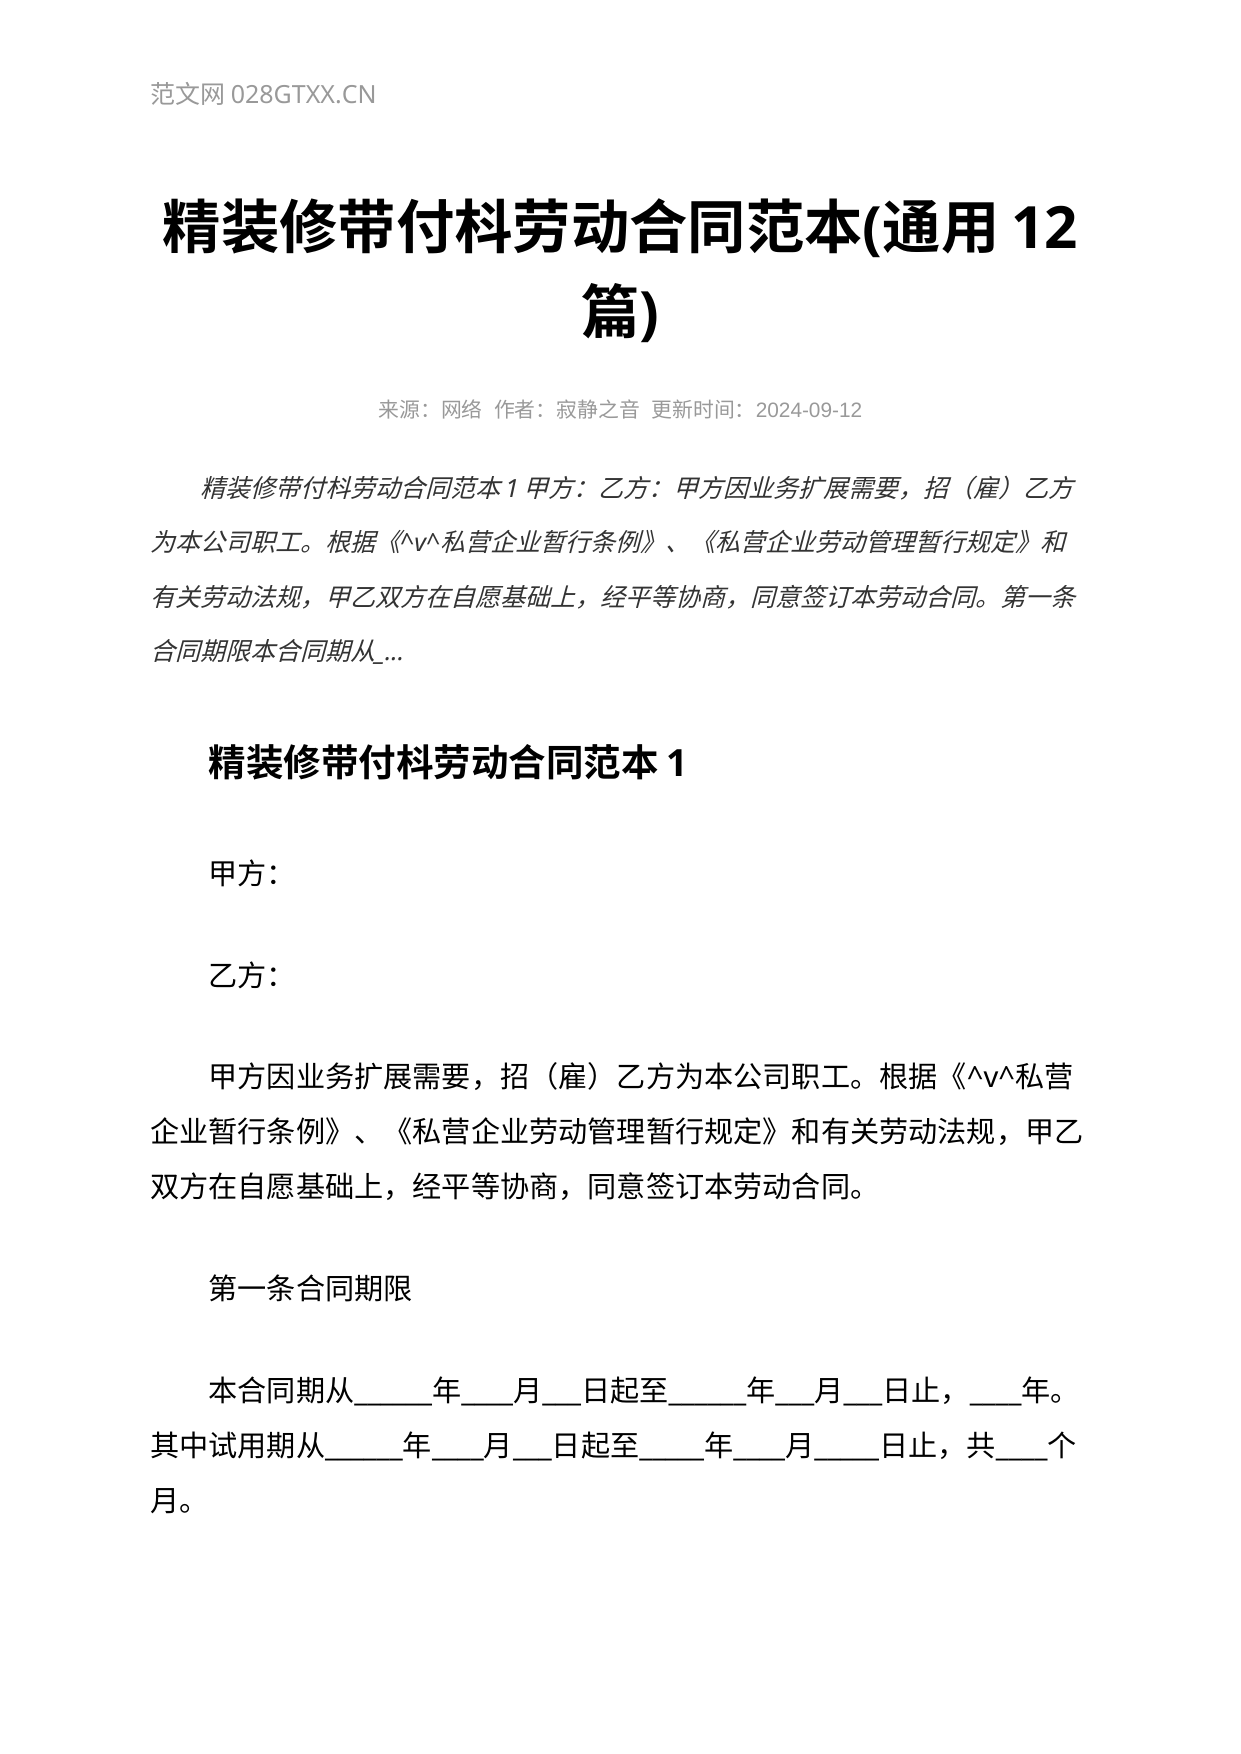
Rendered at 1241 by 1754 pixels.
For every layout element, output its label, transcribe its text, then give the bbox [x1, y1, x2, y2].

text 本合同期从______年____月___日起至______年___月___日止，____年。其中试用期从______年____月___日起至_____年____月_____日止，共____个月。 [150, 1367, 1090, 1520]
text 来源：网络 作者：寂静之音 更新时间：2024-09-12 [150, 398, 1090, 422]
text 甲方： [150, 851, 1090, 893]
text 甲方因业务扩展需要，招（雇）乙方为本公司职工。根据《^v^私营企业暂行条例》、《私营企业劳动管理暂行规定》和有关劳动法规，甲乙双方在自愿基础上，经平等协商，同意签订本劳动合同。 [150, 1054, 1090, 1206]
text 精装修带付枓劳动合同范本1 [150, 733, 1090, 787]
text 第一条合同期限 [150, 1266, 1090, 1308]
text 精装修带付枓劳动合同范本1甲方：乙方：甲方因业务扩展需要，招（雇）乙方为本公司职工。根据《^v^私营企业暂行条例》、《私营企业劳动管理暂行规定》和有关劳动法规，甲乙双方在自愿基础上，经平等协商，同意签订本劳动合同。第一条合同期限本合同期从_... [150, 468, 1090, 668]
subtitle 精装修带付枓劳动合同范本(通用12篇) [150, 181, 1090, 351]
text 乙方： [150, 952, 1090, 994]
